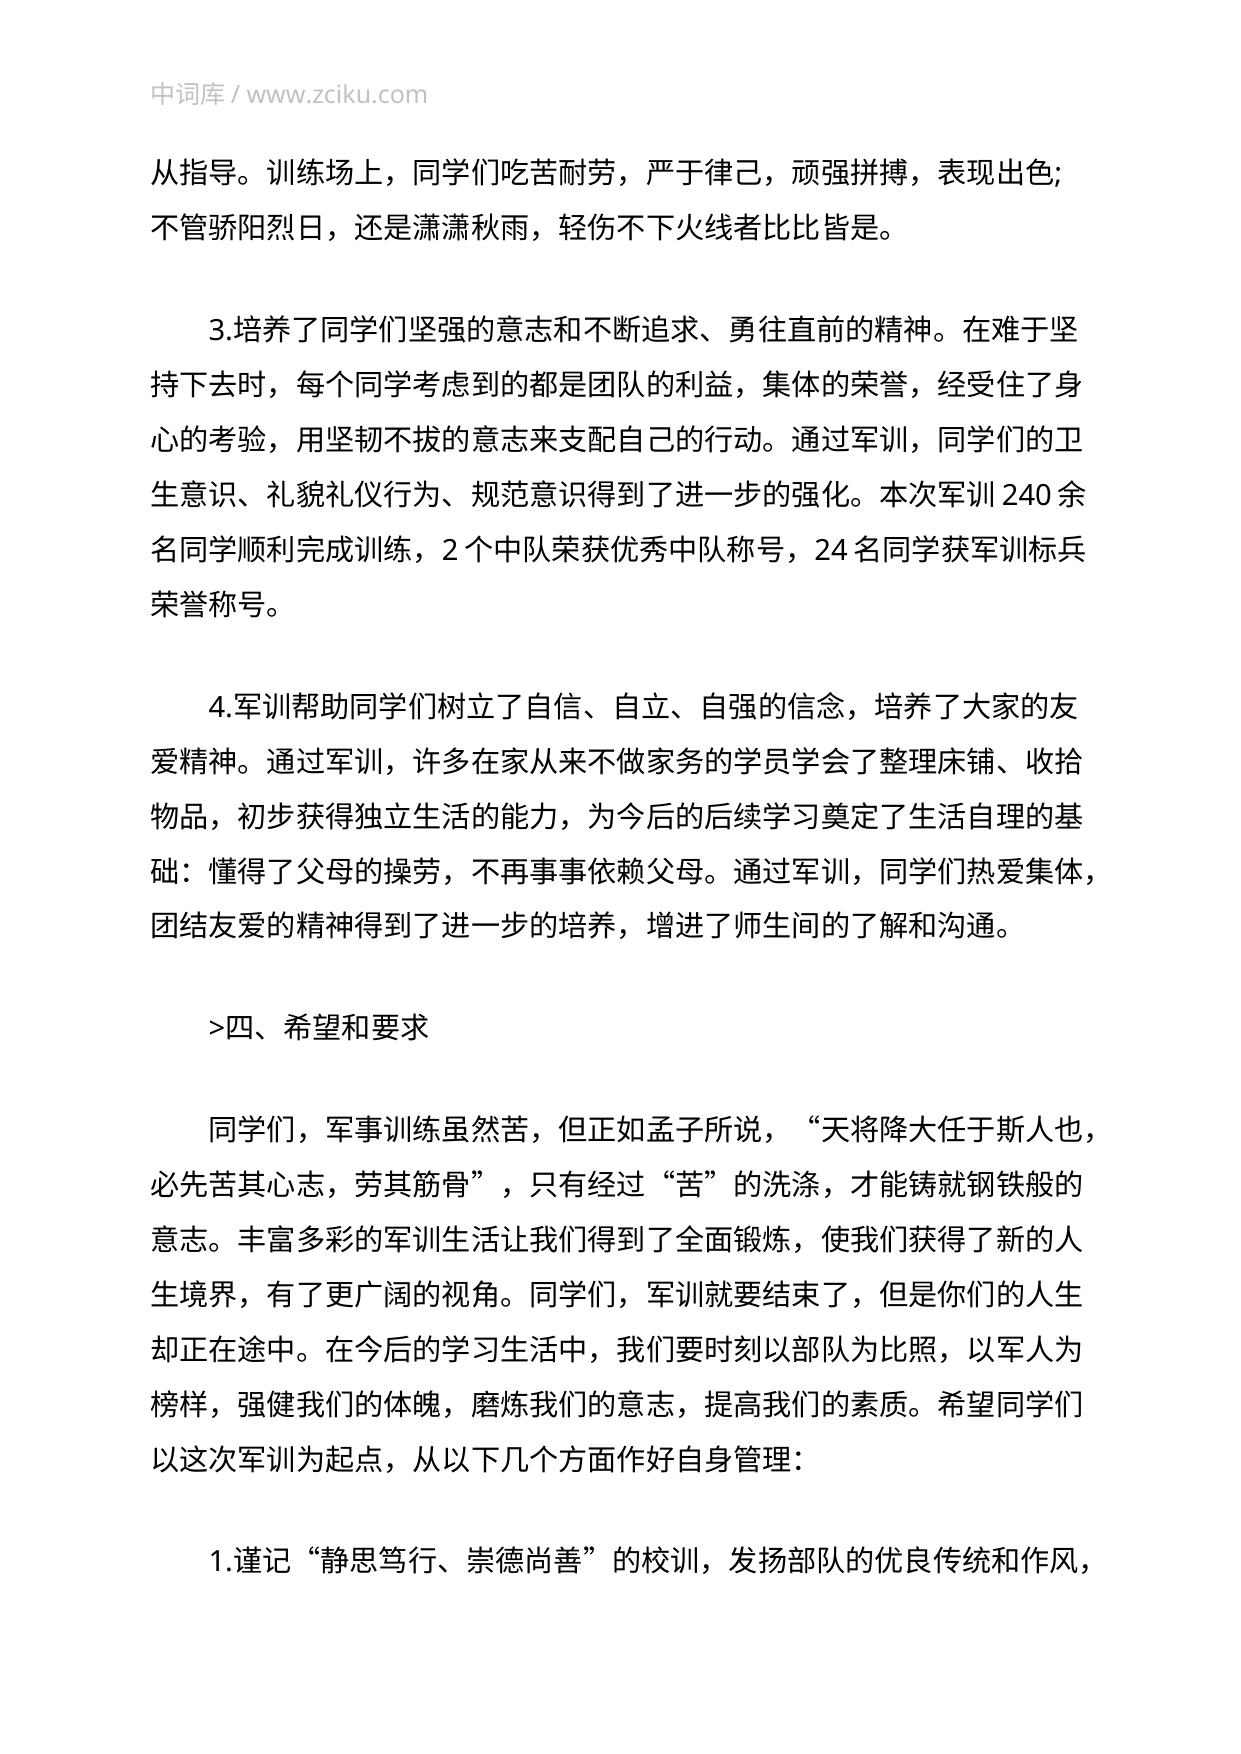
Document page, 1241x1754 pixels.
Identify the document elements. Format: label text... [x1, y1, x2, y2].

text 同学们，军事训练虽然苦，但正如孟子所说，“天将降大任于斯人也，必先苦其心志，劳其筋骨”，只有经过“苦”的洗涤，才能铸就钢铁般的意志。丰富多彩的军训生活让我们得到了全面锻炼，使我们获得了新的人生境界，有了更广阔的视角。同学们，军训就要结束了，但是你们的人生却正在途中。在今后的学习生活中，我们要时刻以部队为比照，以军人为榜样，强健我们的体魄，磨炼我们的意志，提高我们的素质。希望同学们以这次军训为起点，从以下几个方面作好自身管理： [150, 1107, 1090, 1478]
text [150, 150, 1090, 247]
text >四、希望和要求 [150, 1005, 1090, 1047]
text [150, 1538, 1090, 1580]
text 4.军训帮助同学们树立了自信、自立、自强的信念，培养了大家的友爱精神。通过军训，许多在家从来不做家务的学员学会了整理床铺、收拾物品，初步获得独立生活的能力，为今后的后续学习奠定了生活自理的基础：懂得了父母的操劳，不再事事依赖父母。通过军训，同学们热爱集体，团结友爱的精神得到了进一步的培养，增进了师生间的了解和沟通。 [150, 683, 1090, 945]
text 3.培养了同学们坚强的意志和不断追求、勇往直前的精神。在难于坚持下去时，每个同学考虑到的都是团队的利益，集体的荣誉，经受住了身心的考验，用坚韧不拔的意志来支配自己的行动。通过军训，同学们的卫生意识、礼貌礼仪行为、规范意识得到了进一步的强化。本次军训240余名同学顺利完成训练，2个中队荣获优秀中队称号，24名同学获军训标兵荣誉称号。 [150, 307, 1090, 624]
